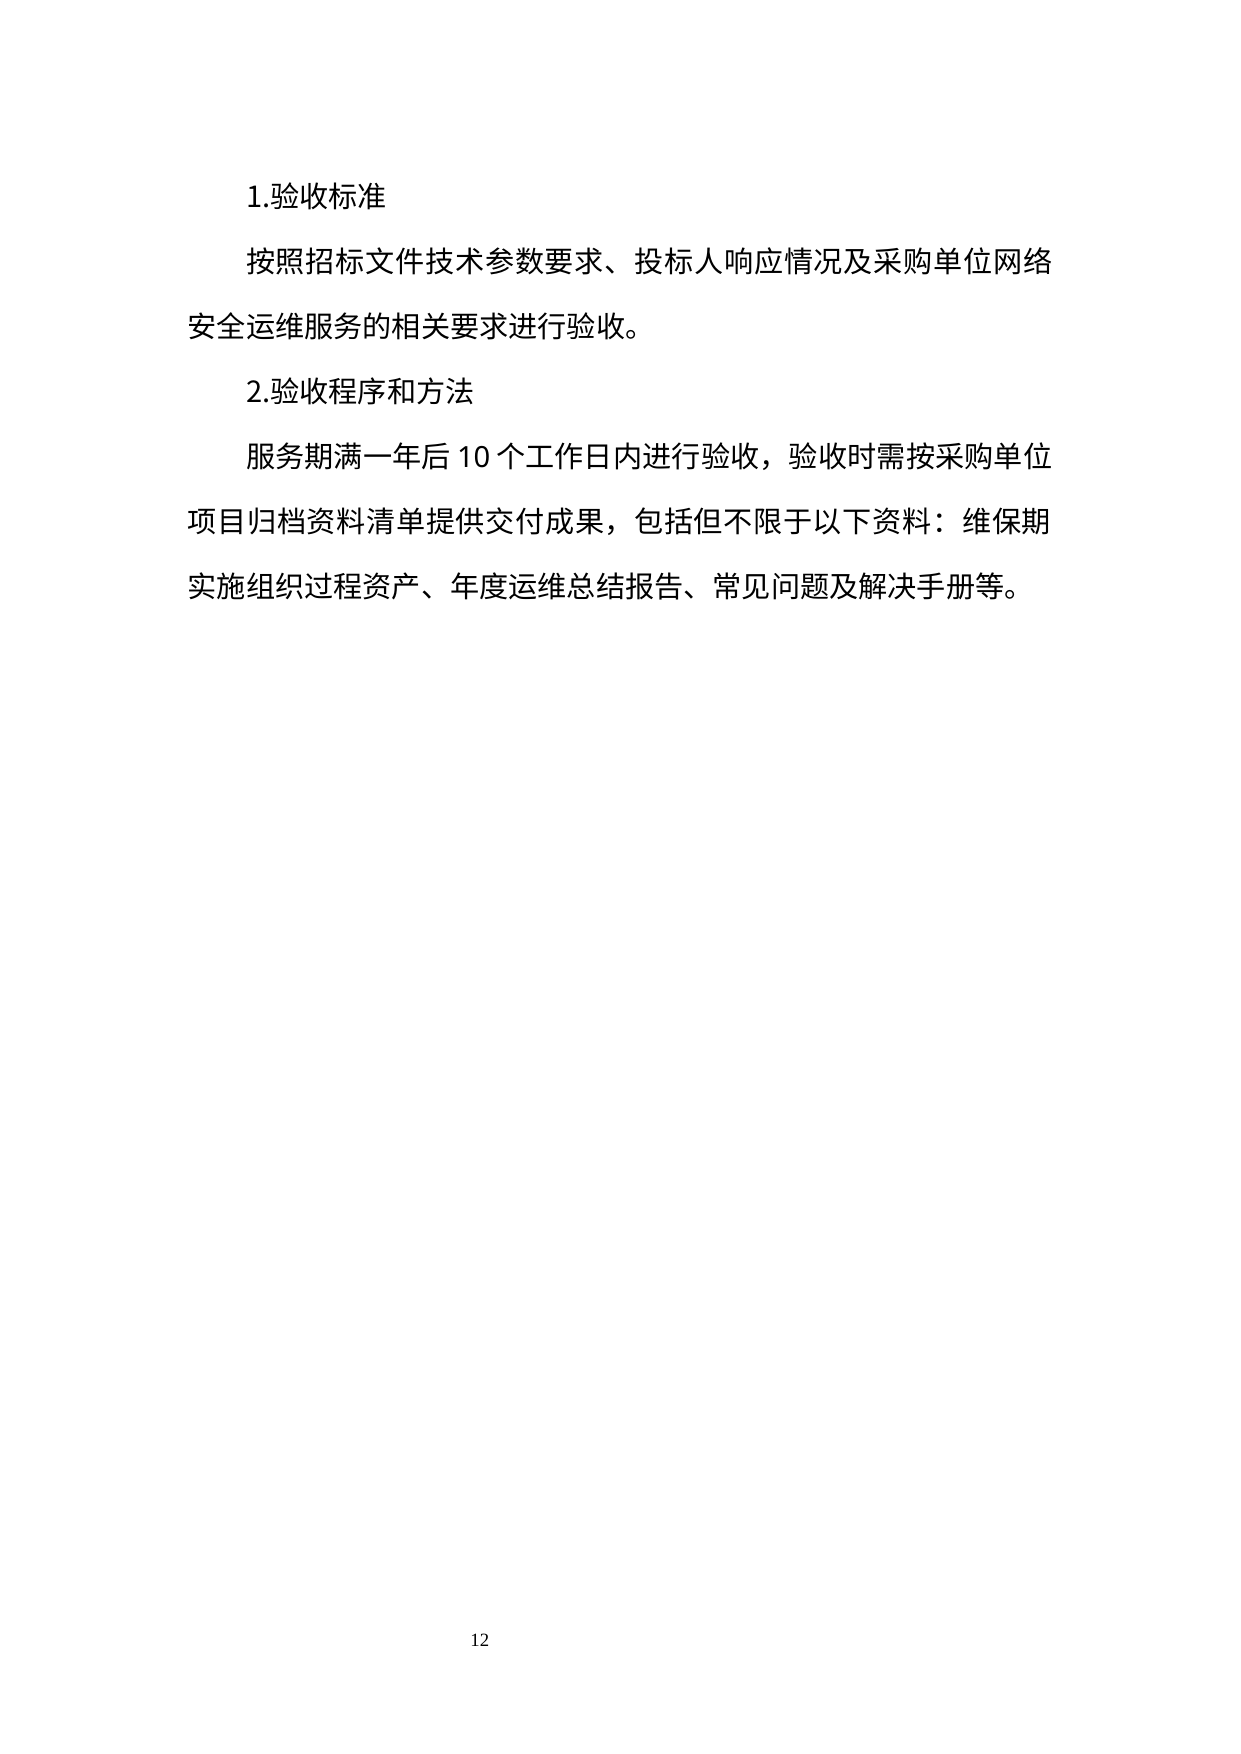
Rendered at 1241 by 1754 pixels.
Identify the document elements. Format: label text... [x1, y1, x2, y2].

text 按照招标文件技术参数要求、投标人响应情况及采购单位网络安全运维服务的相关要求进行验收。 [187, 227, 1053, 357]
text 服务期满一年后10个工作日内进行验收，验收时需按采购单位项目归档资料清单提供交付成果，包括但不限于以下资料：维保期实施组织过程资产、年度运维总结报告、常见问题及解决手册等。 [187, 422, 1053, 617]
text 2.验收程序和方法 [187, 357, 1053, 422]
text 1.验收标准 [187, 162, 1053, 227]
